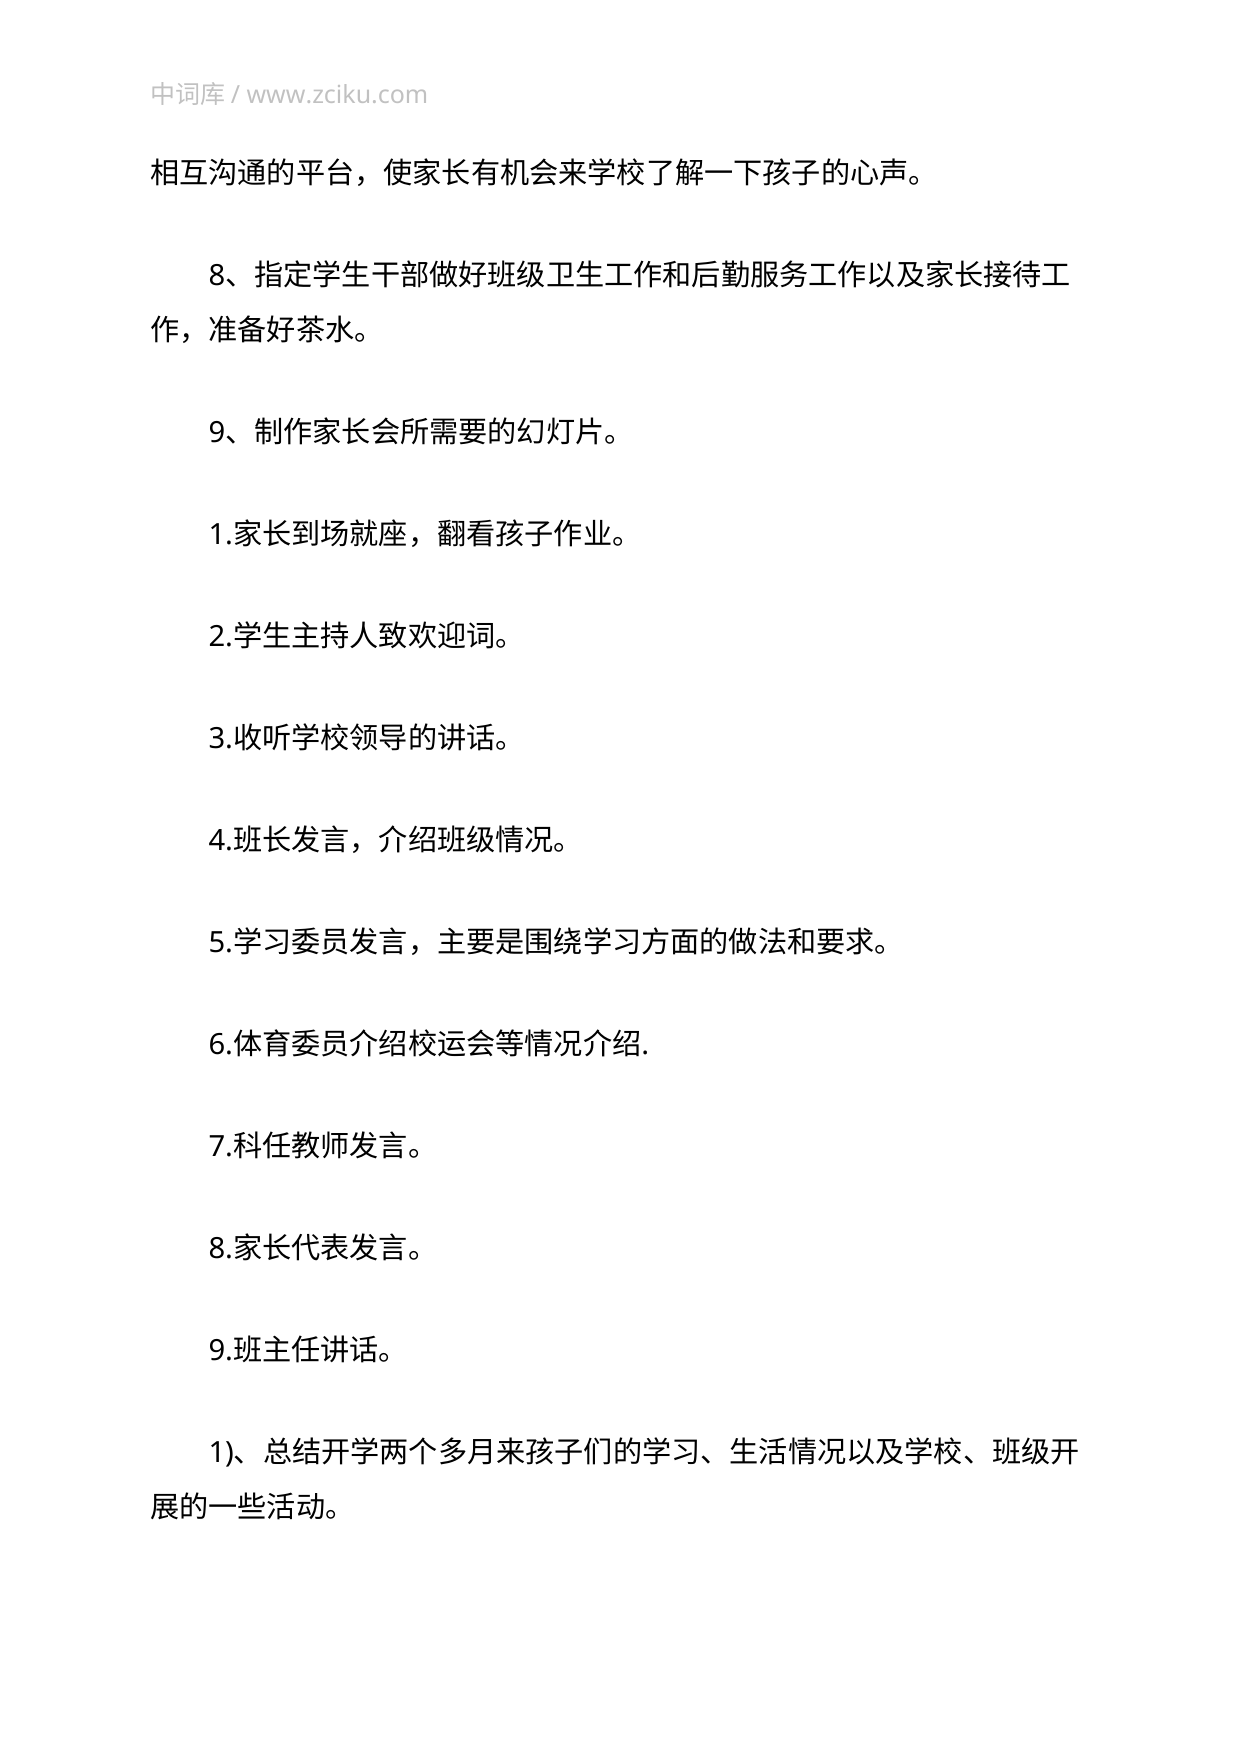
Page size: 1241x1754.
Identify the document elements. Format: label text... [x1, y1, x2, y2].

text 4.班长发言，介绍班级情况。 [150, 816, 1090, 859]
text 1)、总结开学两个多月来孩子们的学习、生活情况以及学校、班级开展的一些活动。 [150, 1428, 1090, 1526]
text 9.班主任讲话。 [150, 1326, 1090, 1369]
text 5.学习委员发言，主要是围绕学习方面的做法和要求。 [150, 918, 1090, 961]
text 2.学生主持人致欢迎词。 [150, 612, 1090, 655]
text 3.收听学校领导的讲话。 [150, 714, 1090, 757]
text 9、制作家长会所需要的幻灯片。 [150, 408, 1090, 451]
text 7.科任教师发言。 [150, 1122, 1090, 1165]
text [150, 150, 1090, 192]
text 6.体育委员介绍校运会等情况介绍. [150, 1020, 1090, 1063]
text 8、指定学生干部做好班级卫生工作和后勤服务工作以及家长接待工作，准备好茶水。 [150, 252, 1090, 349]
text 8.家长代表发言。 [150, 1224, 1090, 1267]
text 1.家长到场就座，翻看孩子作业。 [150, 511, 1090, 553]
